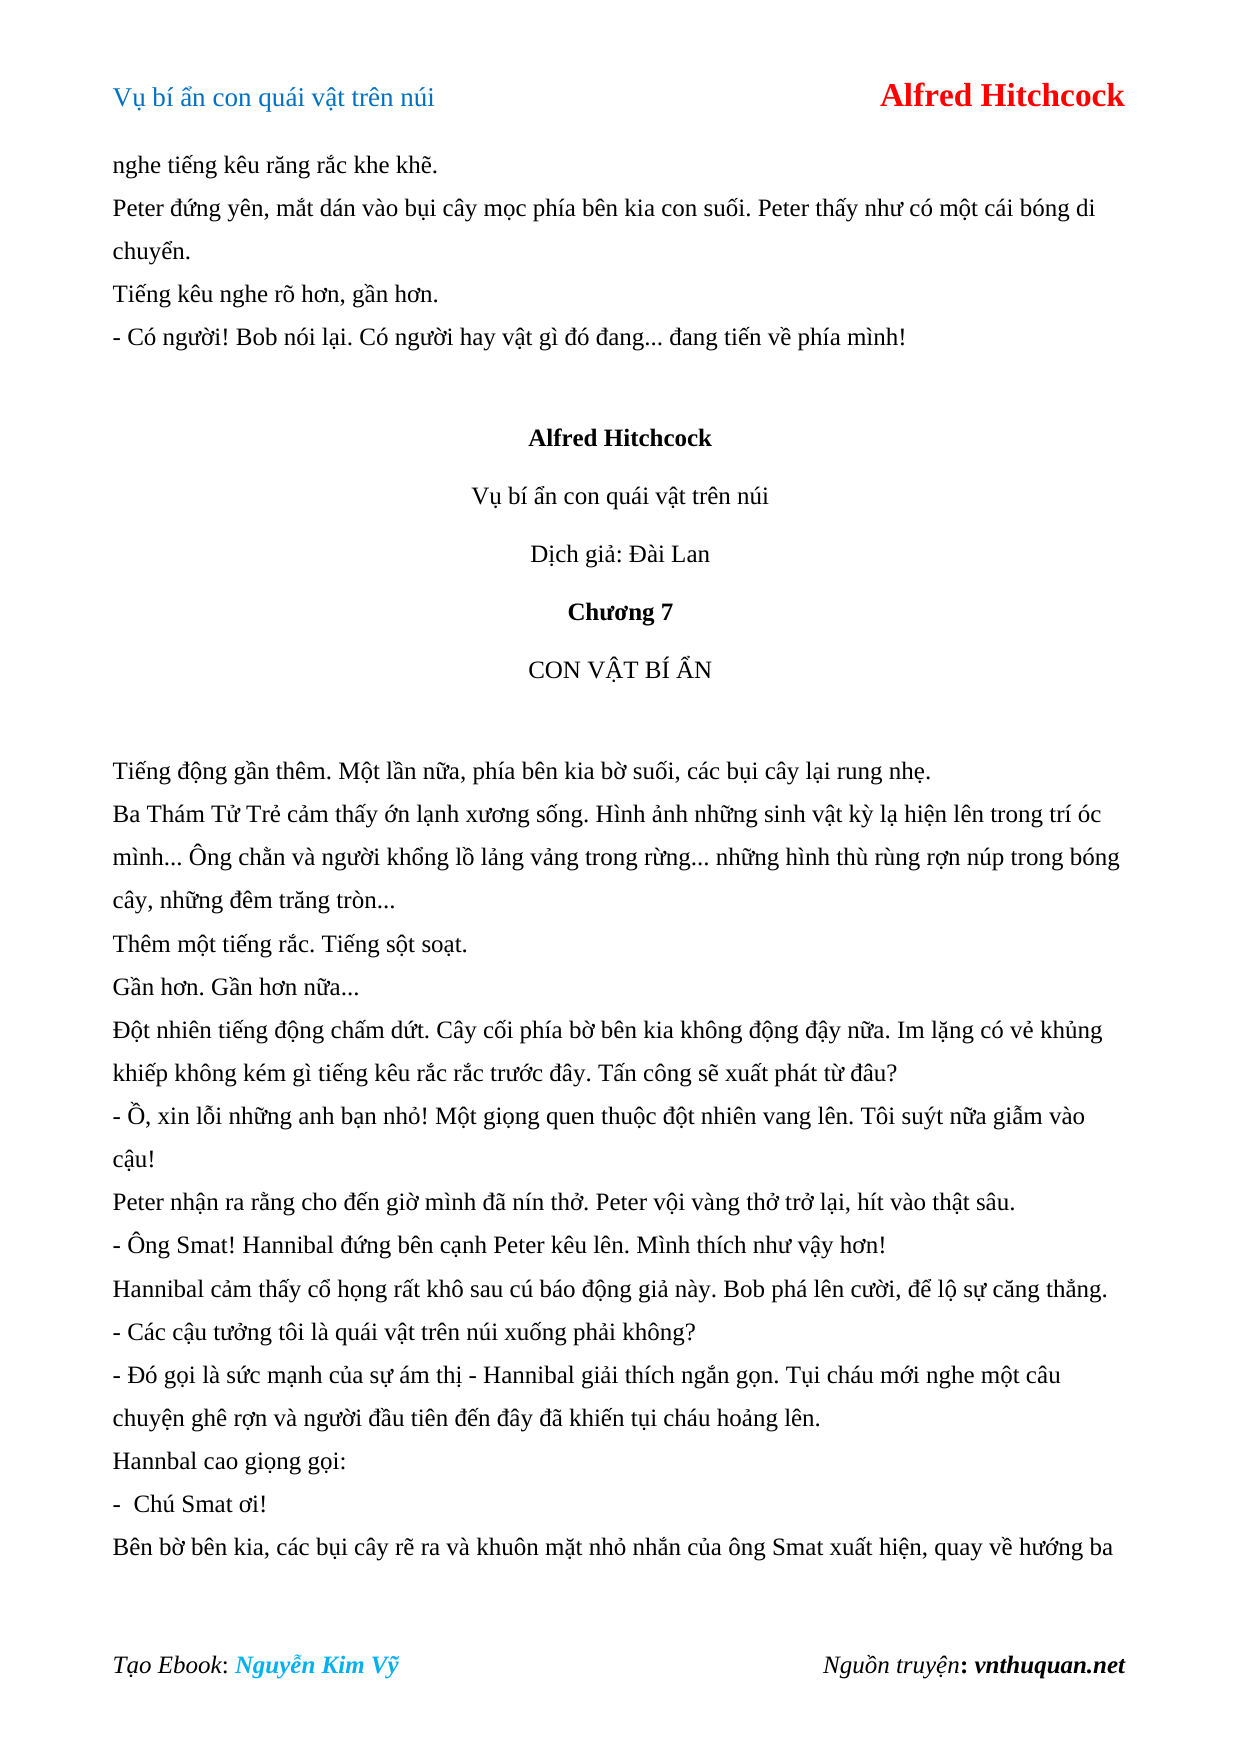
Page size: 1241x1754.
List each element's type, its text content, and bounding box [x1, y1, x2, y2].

text CON VẬT BÍ ẨN [112, 655, 1128, 684]
text Chương 7 [112, 597, 1128, 626]
text Dịch giả: Đài Lan [112, 539, 1128, 568]
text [112, 713, 1128, 1561]
text Alfred Hitchcock [112, 423, 1128, 452]
text Vụ bí ẩn con quái vật trên núi [112, 481, 1128, 510]
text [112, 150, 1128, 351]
